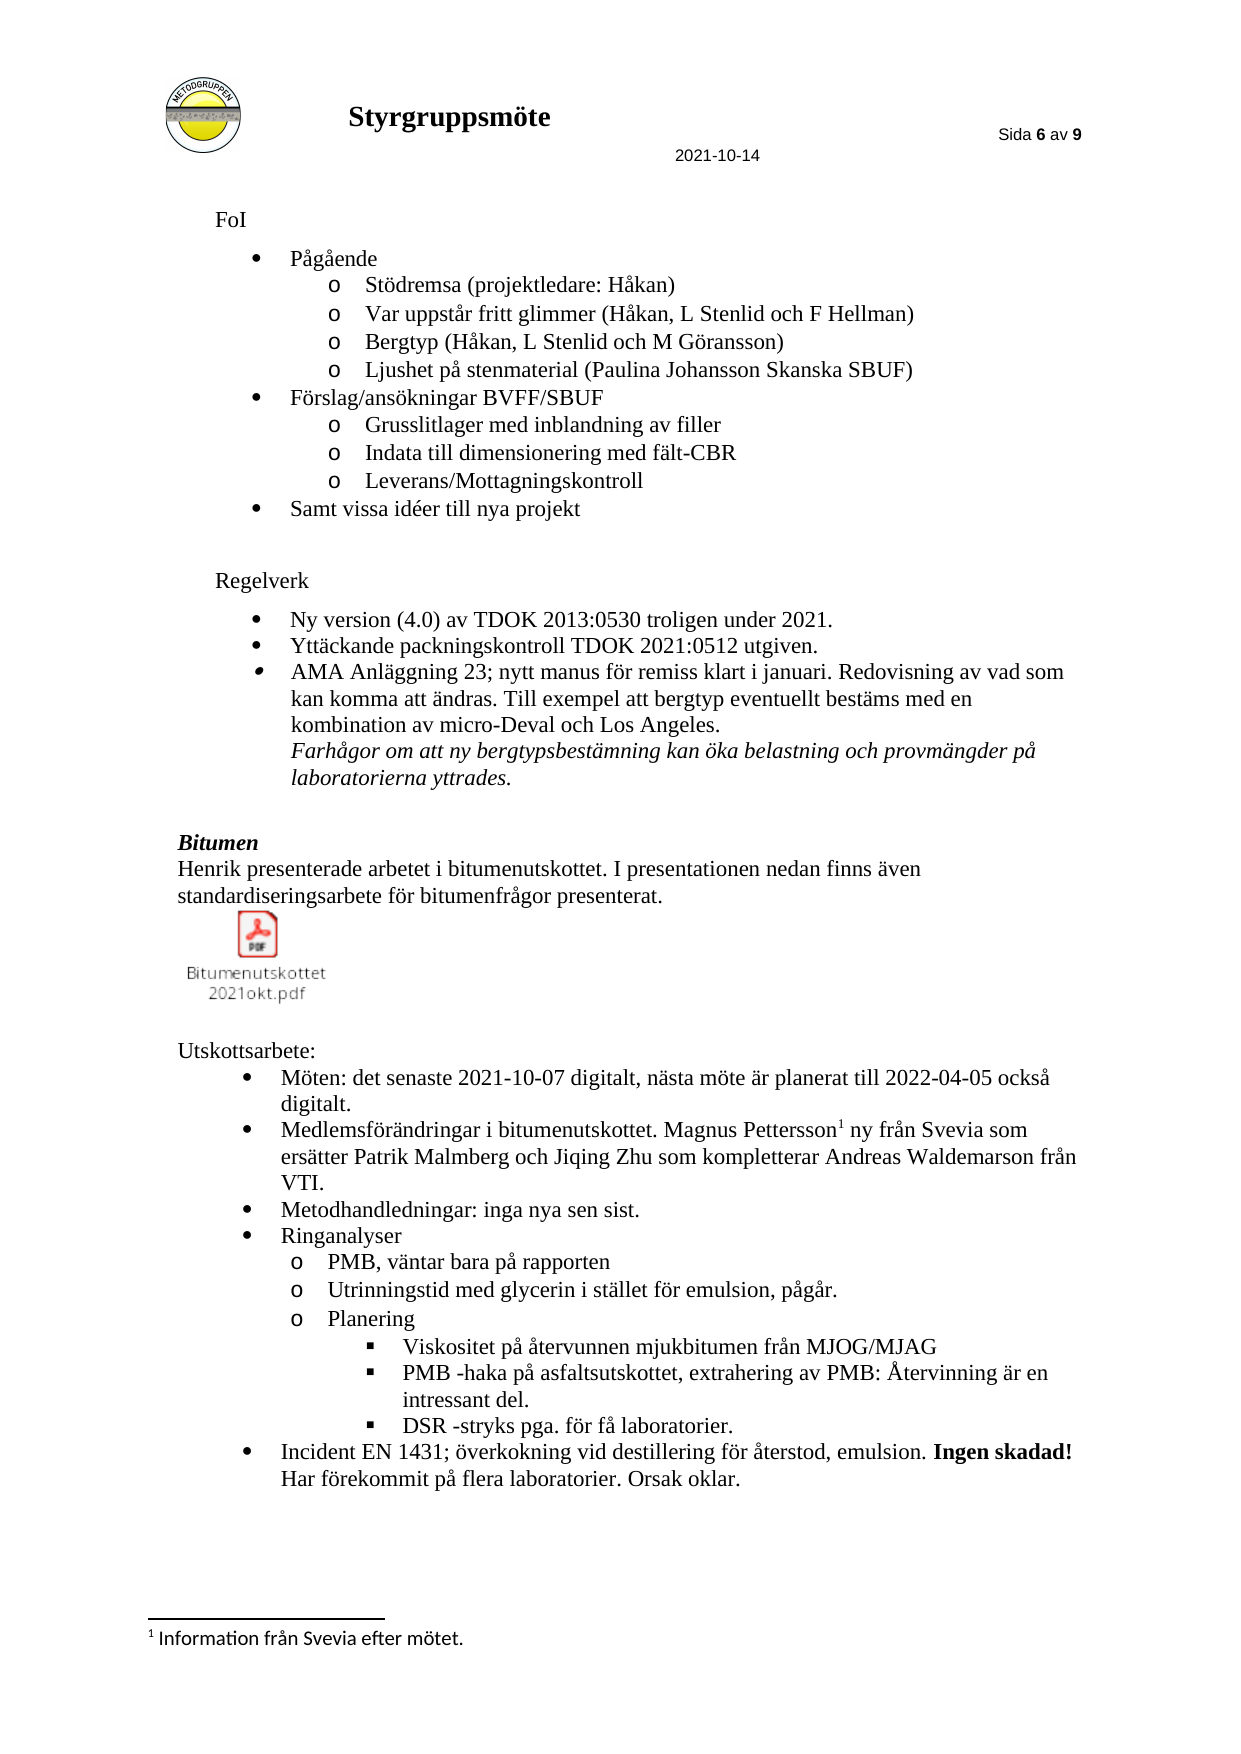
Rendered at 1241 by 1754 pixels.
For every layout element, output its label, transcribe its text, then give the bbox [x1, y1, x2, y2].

list Var uppstår fritt glimmer (Håkan, L Stenlid och F Hellman) [327, 299, 1093, 328]
list Viskositet på återvunnen mjukbitumen från MJOG/MJAG [365, 1333, 1093, 1359]
text Utskottsarbete: [177, 1037, 1093, 1064]
list Pågående [252, 245, 1093, 271]
list Utrinningstid med glycerin i stället för emulsion, pågår. [290, 1277, 1093, 1305]
list Incident EN 1431; överkokning vid destillering för återstod, emulsion. Ingen skadad! Har förekommit på flera laboratorier. Orsak oklar. [243, 1438, 1093, 1491]
list PMB, väntar bara på rapporten [290, 1248, 1093, 1277]
list Grusslitlager med inblandning av filler [327, 411, 1093, 439]
list Bergtyp (Håkan, L Stenlid och M Göransson) [327, 328, 1093, 356]
text Regelverk [215, 567, 1093, 593]
picture [165, 77, 241, 153]
text Henrik presenterade arbetet i bitumenutskottet. I presentationen nedan finns även standardiseringsarbete för bitumenfrågor presenterat. [177, 855, 1093, 908]
text FoI [215, 206, 1093, 232]
list AMA Anläggning 23; nytt manus för remiss klart i januari. Redovisning av vad som kan komma att ändras. Till exempel att bergtyp eventuellt bestäms med en kombination av micro-Deval och Los Angeles. Farhågor om att ny bergtypsbestämning kan öka belastning och provmängder på laboratorierna yttrades. [253, 658, 1093, 790]
list Ringanalyser [243, 1222, 1093, 1248]
list Förslag/ansökningar BVFF/SBUF [252, 384, 1093, 411]
text Bitumen [177, 829, 1093, 855]
list Ny version (4.0) av TDOK 2013:0530 troligen under 2021. [252, 606, 1093, 632]
list Planering [290, 1305, 1093, 1333]
list Yttäckande packningskontroll TDOK 2021:0512 utgiven. [252, 632, 1093, 658]
list DSR -stryks pga. för få laboratorier. [365, 1412, 1093, 1438]
list Leverans/Mottagningskontroll [327, 467, 1093, 495]
list Möten: det senaste 2021-10-07 digitalt, nästa möte är planerat till 2022-04-05 också digitalt. [243, 1064, 1093, 1117]
list Ljushet på stenmaterial (Paulina Johansson Skanska SBUF) [327, 356, 1093, 384]
list PMB -haka på asfaltsutskottet, extrahering av PMB: Återvinning är en intressant del. [365, 1359, 1093, 1412]
list Metodhandledningar: inga nya sen sist. [243, 1196, 1093, 1222]
list Medlemsförändringar i bitumenutskottet. Magnus Pettersson ny från Svevia som ersätter Patrik Malmberg och Jiqing Zhu som kompletterar Andreas Waldemarson från VTI. [243, 1117, 1093, 1196]
list Samt vissa idéer till nya projekt [252, 495, 1093, 522]
list Stödremsa (projektledare: Håkan) [327, 271, 1093, 299]
list Indata till dimensionering med fält-CBR [327, 439, 1093, 467]
